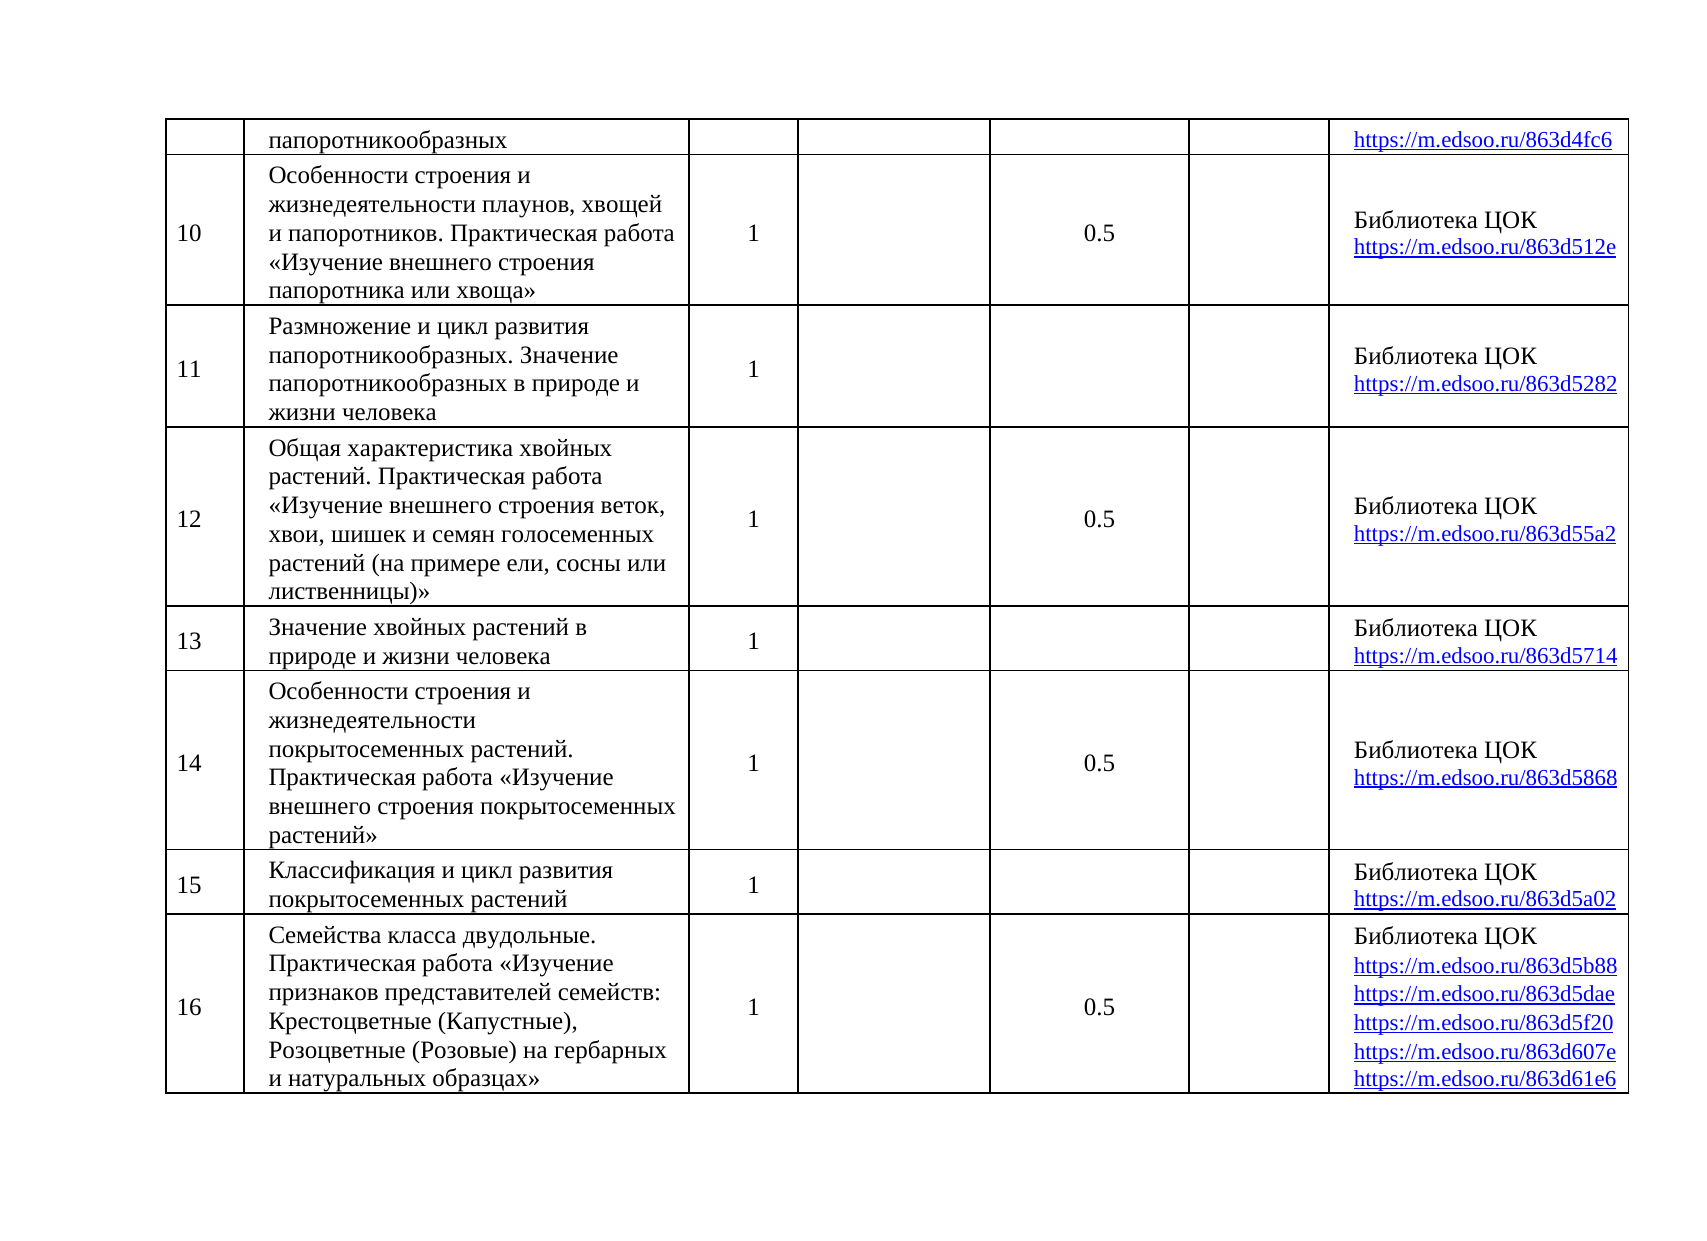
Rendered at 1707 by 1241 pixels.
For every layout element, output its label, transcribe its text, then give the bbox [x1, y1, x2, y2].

table_cell Семейства класса двудольные. Практическая работа «Изучение признаков представителей семейств: Крестоцветные (Капустные), Розоцветные (Розовые) на гербарных и натуральных образцах» [245, 915, 688, 1092]
table_cell 12 [167, 428, 243, 605]
table_cell [1190, 155, 1328, 304]
table_cell [799, 428, 989, 605]
table_cell 11 [167, 306, 243, 426]
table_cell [1330, 120, 1628, 154]
table_cell [1190, 850, 1328, 913]
table_cell Библиотека ЦОК https://m.edsoo.ru/863d512e [1330, 155, 1628, 304]
table_cell [799, 155, 989, 304]
table_cell 0.5 [991, 671, 1188, 849]
table_cell 1 [690, 120, 797, 154]
table_cell [991, 607, 1188, 669]
table_cell 10 [167, 155, 243, 304]
table_cell [799, 306, 989, 426]
table_cell 13 [167, 607, 243, 669]
table_cell 16 [167, 915, 243, 1092]
table_cell Классификация и цикл развития покрытосеменных растений [245, 850, 688, 913]
table_cell [991, 850, 1188, 913]
table_cell [799, 671, 989, 849]
table_cell 14 [167, 671, 243, 849]
table_cell Особенности строения и жизнедеятельности покрытосеменных растений. Практическая работа «Изучение внешнего строения покрытосеменных растений» [245, 671, 688, 849]
table_cell 1 [690, 850, 797, 913]
table_cell 9 [167, 120, 243, 154]
table_cell [1190, 428, 1328, 605]
table_cell 0.5 [991, 428, 1188, 605]
table_cell Общая характеристика хвойных растений. Практическая работа «Изучение внешнего строения веток, хвои, шишек и семян голосеменных растений (на примере ели, сосны или лиственницы)» [245, 428, 688, 605]
table_cell 1 [690, 607, 797, 669]
table_cell 1 [690, 428, 797, 605]
table_cell [799, 915, 989, 1092]
table_cell [799, 850, 989, 913]
table_cell Значение хвойных растений в природе и жизни человека [245, 607, 688, 669]
table_cell [1190, 306, 1328, 426]
table_cell 15 [167, 850, 243, 913]
table_cell [1190, 671, 1328, 849]
table_cell Особенности строения и жизнедеятельности плаунов, хвощей и папоротников. Практическая работа «Изучение внешнего строения папоротника или хвоща» [245, 155, 688, 304]
table_cell Библиотека ЦОК https://m.edsoo.ru/863d55a2 [1330, 428, 1628, 605]
table_cell [799, 120, 989, 154]
table_cell Библиотека ЦОК https://m.edsoo.ru/863d5868 [1330, 671, 1628, 849]
table_cell [991, 306, 1188, 426]
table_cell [1330, 915, 1628, 1092]
table_cell [1190, 607, 1328, 669]
table_cell 1 [690, 306, 797, 426]
table_cell [991, 120, 1188, 154]
table_cell Размножение и цикл развития папоротникообразных. Значение папоротникообразных в природе и жизни человека [245, 306, 688, 426]
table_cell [245, 120, 688, 154]
table_cell [799, 607, 989, 669]
table_cell 1 [690, 671, 797, 849]
table_cell 1 [690, 915, 797, 1092]
table_cell 0.5 [991, 155, 1188, 304]
table_cell Библиотека ЦОК https://m.edsoo.ru/863d5282 [1330, 306, 1628, 426]
table_cell Библиотека ЦОК https://m.edsoo.ru/863d5a02 [1330, 850, 1628, 913]
table_cell [1190, 915, 1328, 1092]
table_cell 0.5 [991, 915, 1188, 1092]
table_cell Библиотека ЦОК https://m.edsoo.ru/863d5714 [1330, 607, 1628, 669]
table_cell [1190, 120, 1328, 154]
table_cell 1 [690, 155, 797, 304]
